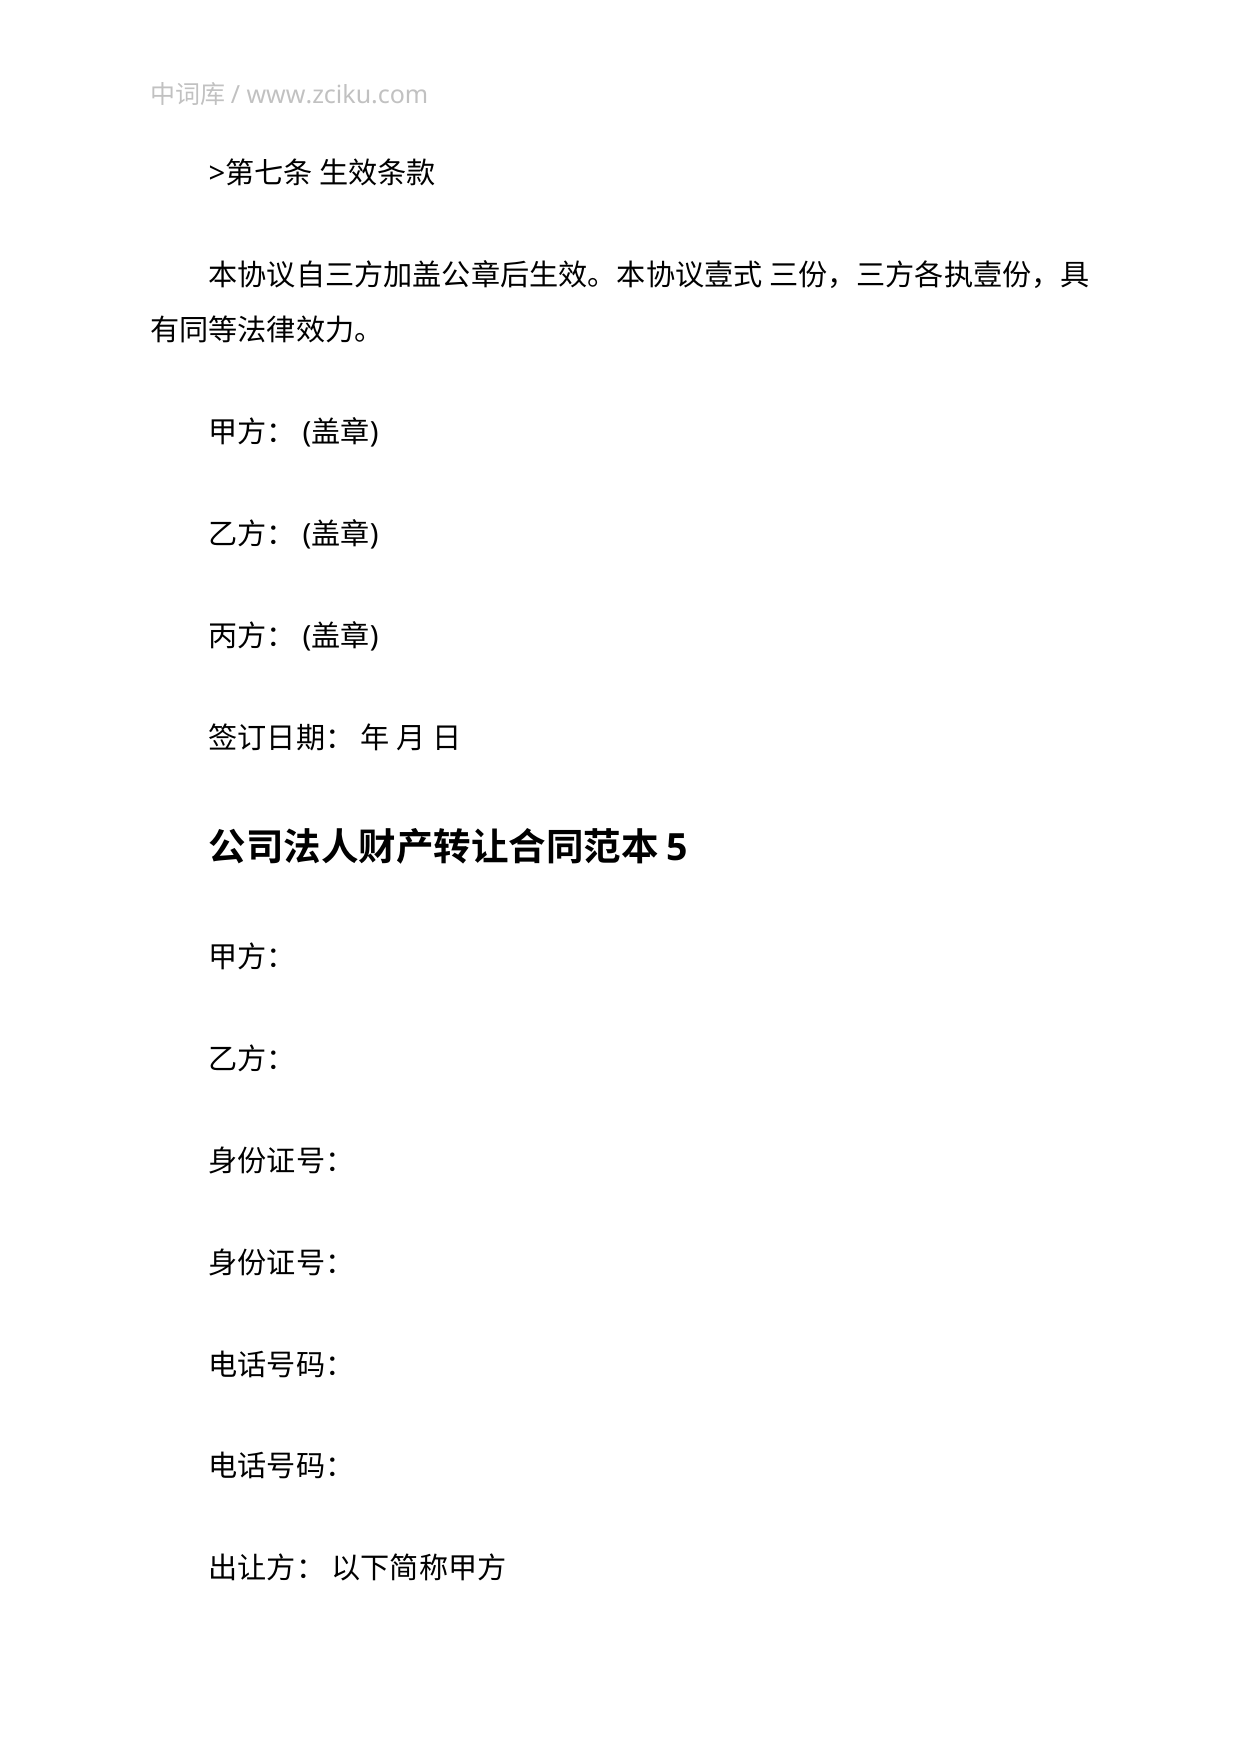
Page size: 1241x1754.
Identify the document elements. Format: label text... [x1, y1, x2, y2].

text 甲方： [150, 934, 1090, 976]
text 乙方： [150, 1036, 1090, 1078]
text 乙方： (盖章) [150, 511, 1090, 553]
text >第七条 生效条款 [150, 150, 1090, 192]
text 身份证号： [150, 1239, 1090, 1282]
text 出让方： 以下简称甲方 [150, 1544, 1090, 1587]
text 甲方： (盖章) [150, 409, 1090, 451]
text 公司法人财产转让合同范本5 [150, 816, 1090, 871]
text 电话号码： [150, 1443, 1090, 1485]
text 电话号码： [150, 1341, 1090, 1383]
text 签订日期： 年 月 日 [150, 714, 1090, 757]
text 丙方： (盖章) [150, 613, 1090, 655]
text 身份证号： [150, 1137, 1090, 1180]
text 本协议自三方加盖公章后生效。本协议壹式 三份，三方各执壹份，具有同等法律效力。 [150, 252, 1090, 349]
